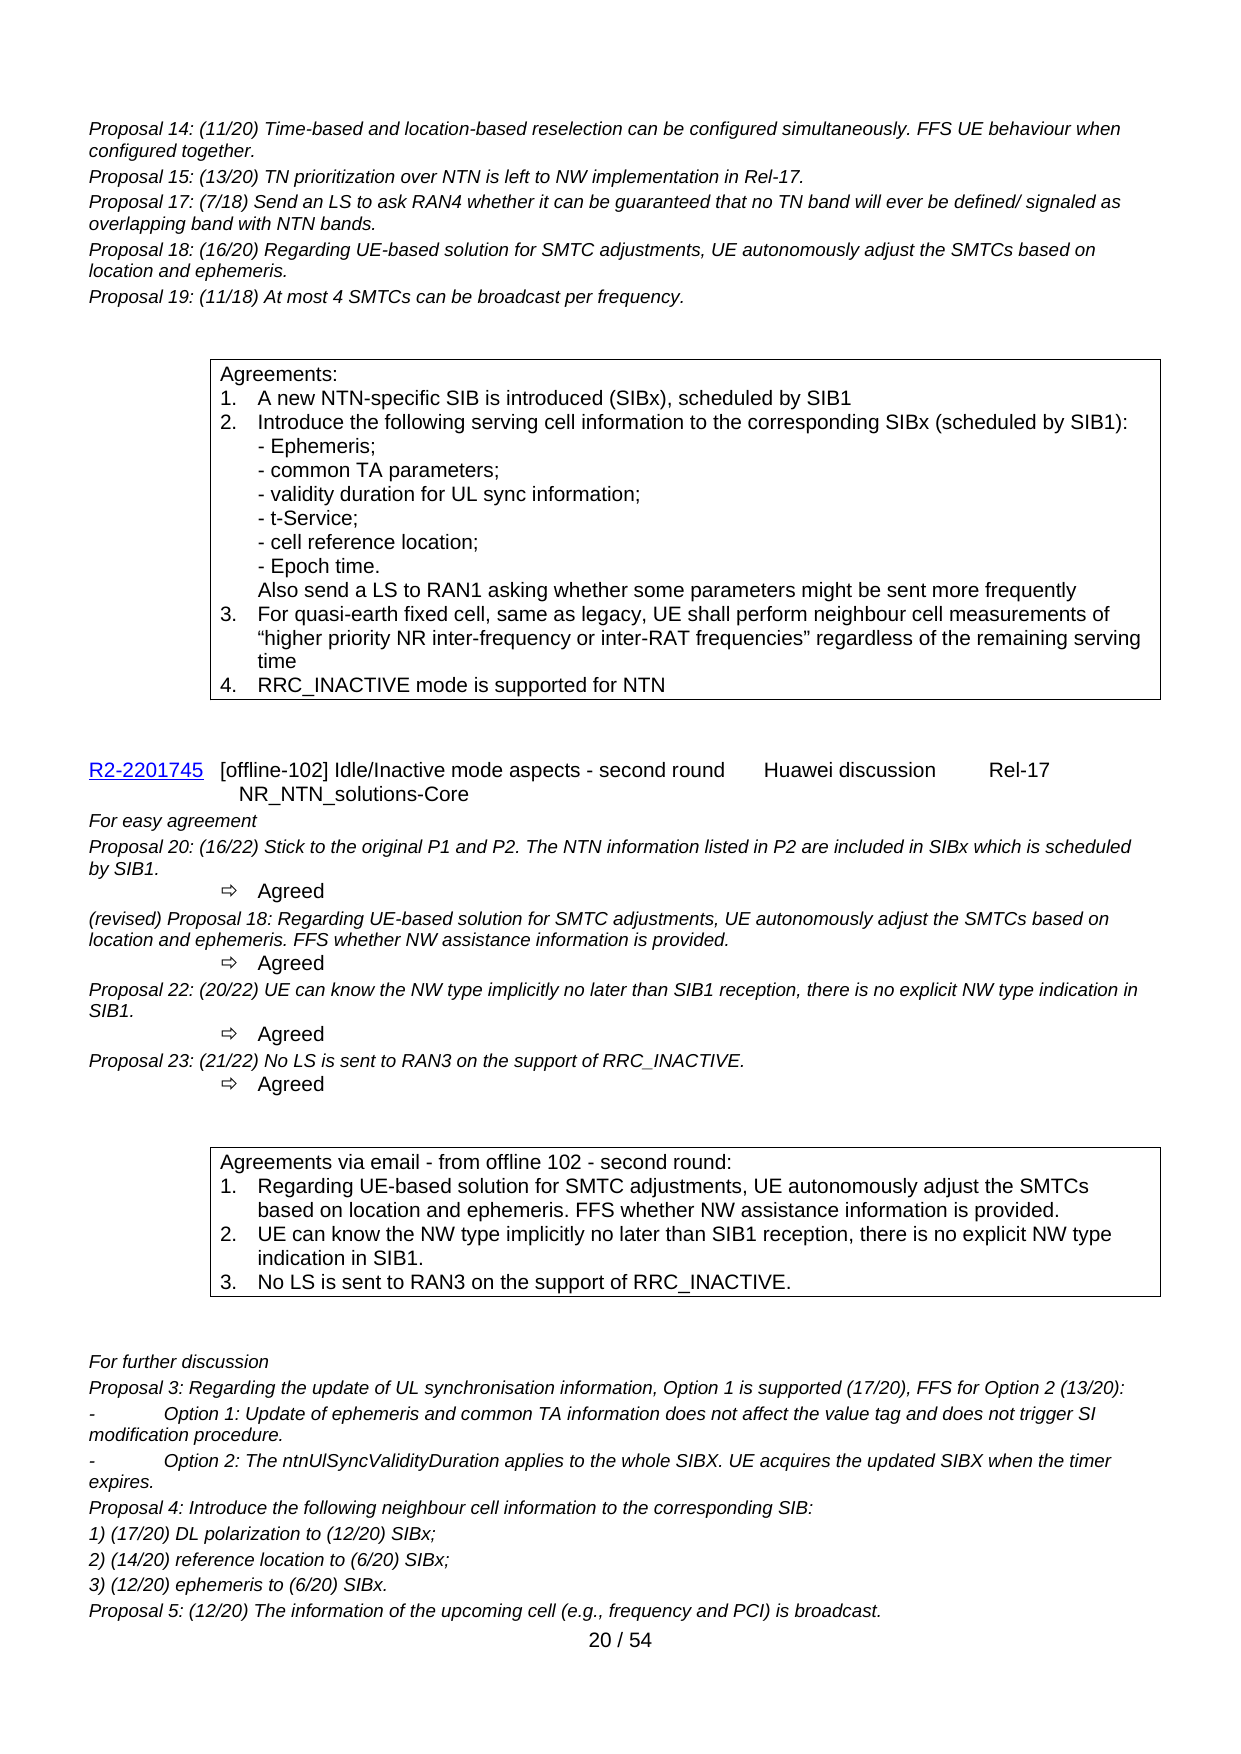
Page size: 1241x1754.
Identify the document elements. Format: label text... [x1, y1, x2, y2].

text Proposal 15: (13/20) TN prioritization over NTN is left to NW implementation in Rel-17. [89, 165, 1152, 187]
text Proposal 22: (20/22) UE can know the NW type implicitly no later than SIB1 reception, there is no explicit NW type indication in SIB1. [89, 979, 1152, 1022]
list Regarding UE-based solution for SMTC adjustments, UE autonomously adjust the SMTCs based on location and ephemeris. FFS whether NW assistance information is provided. [211, 1171, 1160, 1219]
text Proposal 19: (11/18) At most 4 SMTCs can be broadcast per frequency. [89, 286, 1152, 307]
text For easy agreement [89, 810, 1152, 832]
text 2) (14/20) reference location to (6/20) SIBx; [89, 1548, 1152, 1570]
list For quasi-earth fixed cell, same as legacy, UE shall perform neighbour cell measurements of “higher priority NR inter-frequency or inter-RAT frequencies” regardless of the remaining serving time [211, 598, 1160, 670]
list No LS is sent to RAN3 on the support of RRC_INACTIVE. [211, 1267, 1160, 1296]
text - Ephemeris; [211, 431, 1160, 454]
list UE can know the NW type implicitly no later than SIB1 reception, there is no explicit NW type indication in SIB1. [211, 1219, 1160, 1267]
list Introduce the following serving cell information to the corresponding SIBx (scheduled by SIB1): [211, 407, 1160, 431]
text Proposal 5: (12/20) The information of the upcoming cell (e.g., frequency and PCI) is broadcast. [89, 1600, 1152, 1621]
text 3) (12/20) ephemeris to (6/20) SIBx. [89, 1574, 1152, 1596]
text Proposal 18: (16/20) Regarding UE-based solution for SMTC adjustments, UE autonomously adjust the SMTCs based on location and ephemeris. [89, 238, 1152, 282]
list Agreed [220, 1022, 1152, 1046]
text - common TA parameters; [211, 454, 1160, 478]
list Agreed [220, 1072, 1152, 1096]
title R2-2201745 [offline-102] Idle/Inactive mode aspects - second round Huawei discussion Rel-17 NR_NTN_solutions-Core [89, 758, 1152, 806]
list A new NTN-specific SIB is introduced (SIBx), scheduled by SIB1 [211, 383, 1160, 407]
text - Epoch time. [211, 550, 1160, 574]
list Agreed [220, 950, 1152, 974]
text Proposal 3: Regarding the update of UL synchronisation information, Option 1 is supported (17/20), FFS for Option 2 (13/20): [89, 1377, 1152, 1398]
list Agreed [220, 879, 1152, 903]
text Proposal 23: (21/22) No LS is sent to RAN3 on the support of RRC_INACTIVE. [89, 1050, 1152, 1072]
text - t-Service; [211, 502, 1160, 526]
text - validity duration for UL sync information; [211, 478, 1160, 502]
text Proposal 4: Introduce the following neighbour cell information to the corresponding SIB: [89, 1497, 1152, 1518]
text Proposal 14: (11/20) Time-based and location-based reselection can be configured simultaneously. FFS UE behaviour when configured together. [89, 118, 1152, 161]
text Agreements: [211, 360, 1160, 383]
text For further discussion [89, 1351, 1152, 1372]
text Proposal 20: (16/22) Stick to the original P1 and P2. The NTN information listed in P2 are included in SIBx which is scheduled by SIB1. [89, 836, 1152, 879]
text Agreements via email - from offline 102 - second round: [211, 1148, 1160, 1171]
text Also send a LS to RAN1 asking whether some parameters might be sent more frequently [211, 574, 1160, 598]
text - cell reference location; [211, 526, 1160, 550]
text (revised) Proposal 18: Regarding UE-based solution for SMTC adjustments, UE autonomously adjust the SMTCs based on location and ephemeris. FFS whether NW assistance information is provided. [89, 907, 1152, 950]
list RRC_INACTIVE mode is supported for NTN [211, 670, 1160, 699]
text 1) (17/20) DL polarization to (12/20) SIBx; [89, 1523, 1152, 1544]
text Proposal 17: (7/18) Send an LS to ask RAN4 whether it can be guaranteed that no TN band will ever be defined/ signaled as overlapping band with NTN bands. [89, 191, 1152, 234]
text - Option 2: The ntnUlSyncValidityDuration applies to the whole SIBX. UE acquires the updated SIBX when the timer expires. [89, 1450, 1152, 1493]
text - Option 1: Update of ephemeris and common TA information does not affect the value tag and does not trigger SI modification procedure. [89, 1402, 1152, 1446]
